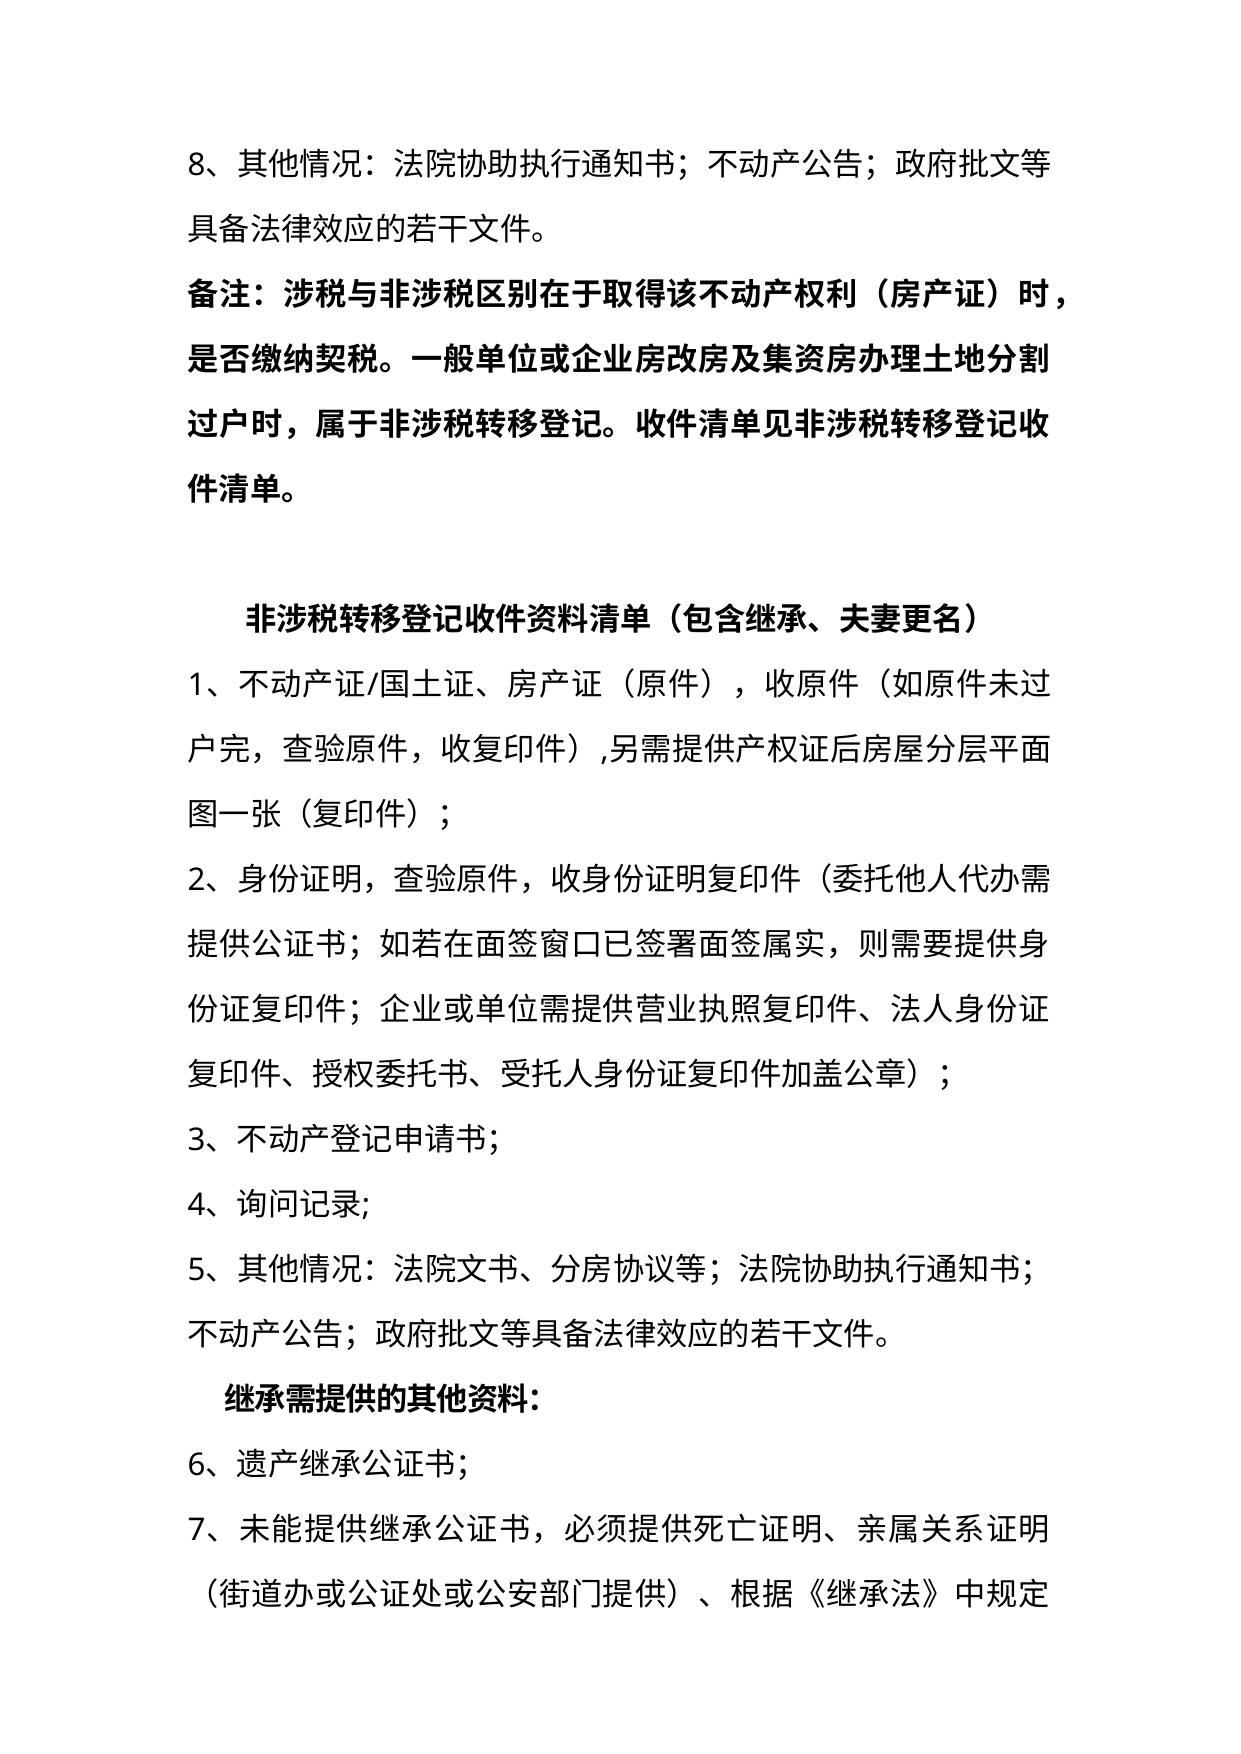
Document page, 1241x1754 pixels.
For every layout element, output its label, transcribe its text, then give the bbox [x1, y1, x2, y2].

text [187, 1494, 1053, 1624]
text 2、身份证明，查验原件，收身份证明复印件（委托他人代办需提供公证书；如若在面签窗口已签署面签属实，则需要提供身份证复印件；企业或单位需提供营业执照复印件、法人身份证复印件、授权委托书、受托人身份证复印件加盖公章）； [187, 844, 1053, 1104]
text 4、询问记录; [187, 1169, 1053, 1234]
text 5、其他情况：法院文书、分房协议等；法院协助执行通知书；不动产公告；政府批文等具备法律效应的若干文件。 [187, 1234, 1053, 1364]
text 备注：涉税与非涉税区别在于取得该不动产权利（房产证）时，是否缴纳契税。一般单位或企业房改房及集资房办理土地分割过户时，属于非涉税转移登记。收件清单见非涉税转移登记收件清单。 [187, 259, 1053, 519]
text 非涉税转移登记收件资料清单（包含继承、夫妻更名） [187, 584, 1053, 649]
text 继承需提供的其他资料： [187, 1364, 1053, 1429]
text 1、不动产证/国土证、房产证（原件），收原件（如原件未过户完，查验原件，收复印件）,另需提供产权证后房屋分层平面图一张（复印件）； [187, 649, 1053, 844]
text 3、不动产登记申请书； [187, 1104, 1053, 1169]
text 8、其他情况：法院协助执行通知书；不动产公告；政府批文等具备法律效应的若干文件。 [187, 129, 1053, 259]
text 6、遗产继承公证书； [187, 1429, 1053, 1494]
